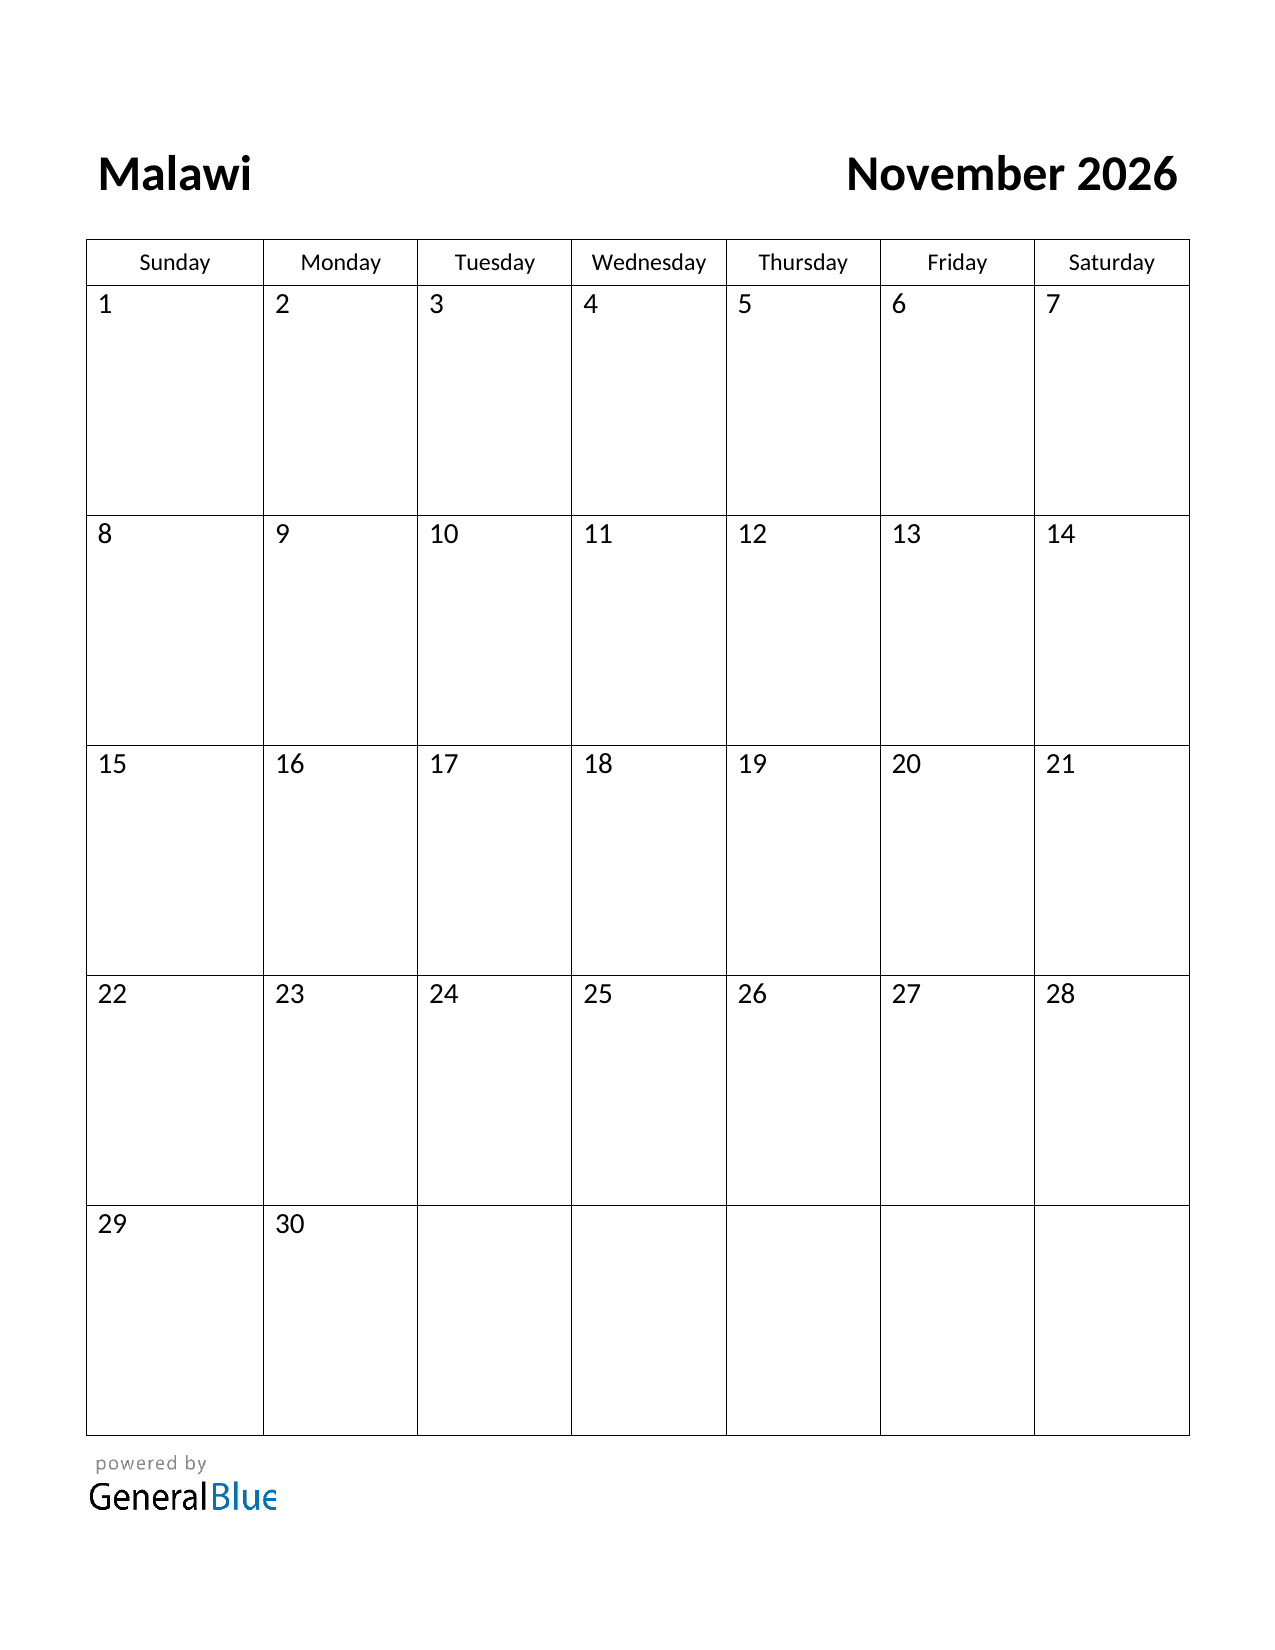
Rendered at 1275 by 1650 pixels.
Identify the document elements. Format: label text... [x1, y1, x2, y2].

table_cell 17 [418, 746, 571, 778]
table_cell [87, 318, 263, 514]
table_cell 20 [881, 746, 1034, 778]
table_cell 10 [418, 516, 571, 548]
table_header Malawi [86, 105, 572, 239]
table_cell 7 [1035, 286, 1189, 318]
table_cell [264, 1008, 417, 1204]
table_cell [264, 548, 417, 744]
table_cell [418, 1238, 571, 1434]
table_cell [881, 1206, 1034, 1238]
table_cell 5 [727, 286, 880, 318]
table_cell [1035, 1008, 1189, 1204]
table_cell Thursday [727, 240, 880, 284]
table_cell 13 [881, 516, 1034, 548]
table_cell [418, 778, 571, 974]
table_cell [572, 778, 726, 974]
table_cell [87, 778, 263, 974]
table_cell [87, 548, 263, 744]
table_cell 30 [264, 1206, 417, 1238]
table_cell [727, 1238, 880, 1434]
table_cell 3 [418, 286, 571, 318]
table_cell [572, 1008, 726, 1204]
table_cell 28 [1035, 976, 1189, 1008]
table_cell 12 [727, 516, 880, 548]
table_cell 14 [1035, 516, 1189, 548]
table_cell [727, 778, 880, 974]
table_cell [572, 1206, 726, 1238]
table_cell [418, 1008, 571, 1204]
table_cell [572, 548, 726, 744]
table_cell [1035, 1238, 1189, 1434]
table_cell [418, 318, 571, 514]
table_cell [1035, 548, 1189, 744]
table_cell [87, 1238, 263, 1434]
table_cell Tuesday [418, 240, 571, 284]
table_cell [727, 1008, 880, 1204]
table_cell Sunday [87, 240, 263, 284]
table_cell [727, 548, 880, 744]
table_cell [572, 318, 726, 514]
table_cell [86, 1436, 1189, 1534]
table_cell Saturday [1035, 240, 1189, 284]
table_cell [87, 1008, 263, 1204]
table_cell 8 [87, 516, 263, 548]
table_cell [881, 1238, 1034, 1434]
table_cell 9 [264, 516, 417, 548]
table_cell Wednesday [572, 240, 726, 284]
table_cell [264, 1238, 417, 1434]
table_cell [881, 1008, 1034, 1204]
table_cell [264, 318, 417, 514]
table_cell [1035, 318, 1189, 514]
table_cell 26 [727, 976, 880, 1008]
table_cell [727, 1206, 880, 1238]
table_cell 2 [264, 286, 417, 318]
table_cell 15 [87, 746, 263, 778]
table_cell [572, 1238, 726, 1434]
picture [88, 1452, 276, 1515]
table_cell [881, 548, 1034, 744]
table_cell [1035, 1206, 1189, 1238]
table_cell 18 [572, 746, 726, 778]
table_cell 11 [572, 516, 726, 548]
table_cell 1 [87, 286, 263, 318]
table_cell 27 [881, 976, 1034, 1008]
table_cell [418, 1206, 571, 1238]
table_cell Monday [264, 240, 417, 284]
table_cell 19 [727, 746, 880, 778]
table_cell [881, 318, 1034, 514]
table_cell 6 [881, 286, 1034, 318]
table_cell 21 [1035, 746, 1189, 778]
table_cell [727, 318, 880, 514]
table_cell 4 [572, 286, 726, 318]
table_header November 2026 [572, 105, 1189, 239]
table_cell 29 [87, 1206, 263, 1238]
table_cell 16 [264, 746, 417, 778]
table_cell Friday [881, 240, 1034, 284]
table_cell 24 [418, 976, 571, 1008]
table_cell 23 [264, 976, 417, 1008]
table_cell [264, 778, 417, 974]
table_cell [881, 778, 1034, 974]
table_cell 22 [87, 976, 263, 1008]
table_cell [1035, 778, 1189, 974]
table_cell [418, 548, 571, 744]
table_cell 25 [572, 976, 726, 1008]
